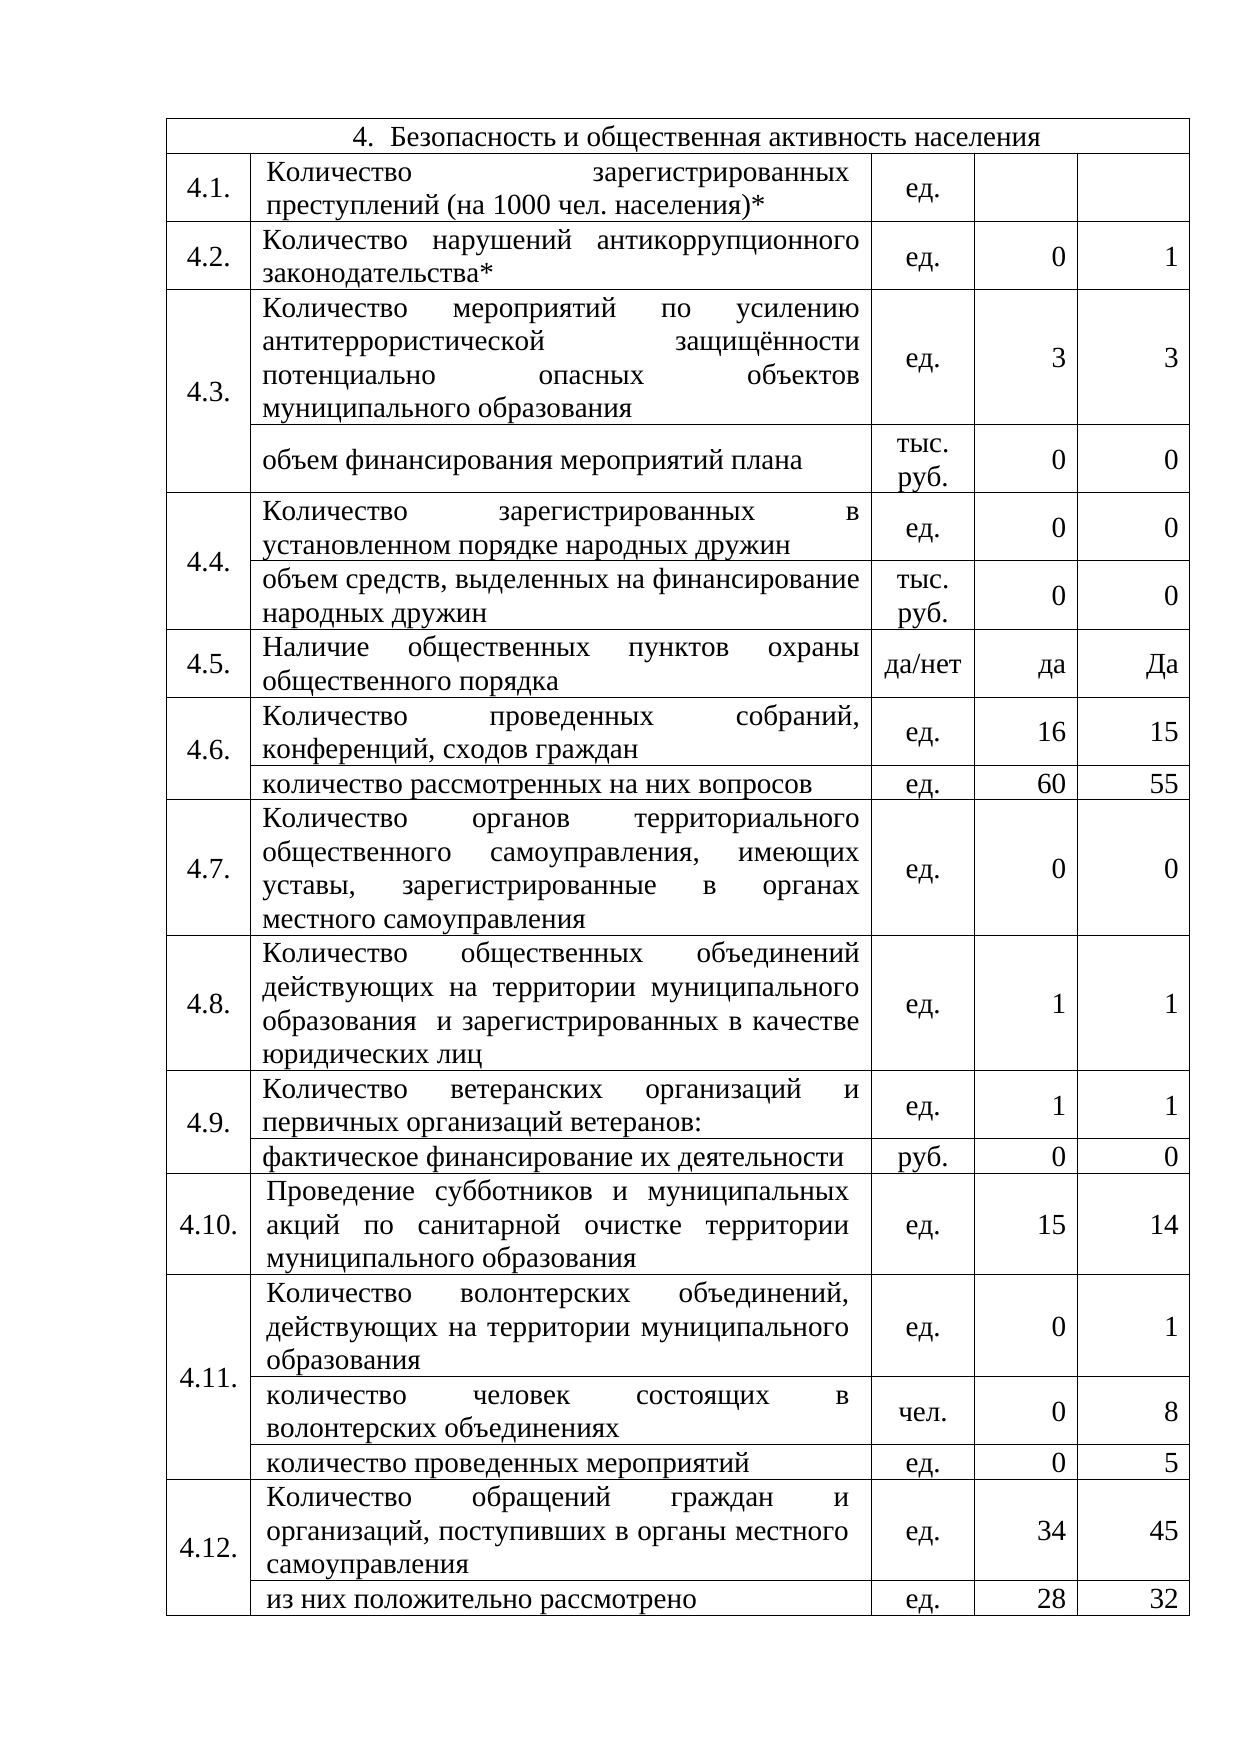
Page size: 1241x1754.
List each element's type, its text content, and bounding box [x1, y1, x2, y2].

table_cell 0 [975, 493, 1077, 560]
table_cell количество рассмотренных на них вопросов [251, 766, 871, 799]
table_cell 0 [975, 1139, 1077, 1172]
table_cell 0 [975, 1445, 1077, 1478]
table_cell 1 [1078, 1275, 1189, 1376]
table_cell ед. [872, 290, 974, 424]
table_cell 4.5. [167, 630, 250, 697]
table_cell Наличие общественных пунктов охраны общественного порядка [251, 630, 871, 697]
table_cell ед. [872, 154, 974, 221]
table_cell Да [1078, 630, 1189, 697]
table_cell ед. [872, 800, 974, 934]
table_cell ед. [872, 222, 974, 289]
table_cell ед. [872, 1071, 974, 1138]
table_cell 3 [1078, 290, 1189, 424]
table_cell объем средств, выделенных на финансирование народных дружин [251, 561, 871, 628]
table_cell количество человек состоящих в волонтерских объединениях [251, 1377, 871, 1444]
table_cell ед. [872, 1275, 974, 1376]
table_cell 55 [1078, 766, 1189, 799]
table_cell 0 [1078, 425, 1189, 492]
table_cell Проведение субботников и муниципальных акций по санитарной очистке территории муниципального образования [251, 1174, 871, 1274]
table_cell 4.12. [167, 1480, 250, 1615]
table_cell 1 [1078, 222, 1189, 289]
table_cell Количество обращений граждан и организаций, поступивших в органы местного самоуправления [251, 1480, 871, 1580]
table_cell ед. [872, 1581, 974, 1615]
table_cell 0 [975, 425, 1077, 492]
table_cell чел. [872, 1377, 974, 1444]
table_cell 0 [975, 1275, 1077, 1376]
table_cell ед. [872, 1174, 974, 1274]
table_cell 4.2. [167, 222, 250, 289]
table_cell 0 [1078, 493, 1189, 560]
table_cell 0 [1078, 1139, 1189, 1172]
table_cell 3 [975, 290, 1077, 424]
table_cell из них положительно рассмотрено [251, 1581, 871, 1615]
table_cell 60 [975, 766, 1077, 799]
table_cell Количество проведенных собраний, конференций, сходов граждан [251, 698, 871, 765]
table_cell 4.7. [167, 800, 250, 934]
table_cell Количество зарегистрированных в установленном порядке народных дружин [251, 493, 871, 560]
table_cell ед. [872, 1480, 974, 1580]
table_cell ед. [872, 698, 974, 765]
table_cell 0 [975, 1377, 1077, 1444]
table_cell 45 [1078, 1480, 1189, 1580]
table_cell ед. [872, 766, 974, 799]
table_cell 5 [1078, 1445, 1189, 1478]
table_cell 4.10. [167, 1174, 250, 1274]
table_cell 15 [1078, 698, 1189, 765]
table_cell 1 [1078, 1071, 1189, 1138]
table_cell тыс. руб. [872, 561, 974, 628]
table_cell 4.1. [167, 154, 250, 221]
table_cell [975, 154, 1077, 221]
table_cell ед. [872, 936, 974, 1070]
table_cell объем финансирования мероприятий плана [251, 425, 871, 492]
table_cell 16 [975, 698, 1077, 765]
table_cell 1 [975, 936, 1077, 1070]
table_cell руб. [872, 1139, 974, 1172]
table_cell 15 [975, 1174, 1077, 1274]
table_cell 0 [975, 561, 1077, 628]
table_cell 4.3. [167, 290, 250, 492]
table_cell количество проведенных мероприятий [251, 1445, 871, 1478]
table_cell Количество нарушений антикоррупционного законодательства* [251, 222, 871, 289]
table_cell ед. [872, 1445, 974, 1478]
table_cell 4.8. [167, 936, 250, 1070]
table_cell фактическое финансирование их деятельности [251, 1139, 871, 1172]
table_cell 8 [1078, 1377, 1189, 1444]
table_cell 34 [975, 1480, 1077, 1580]
table_cell Количество зарегистрированных преступлений (на 1000 чел. населения)* [251, 154, 871, 221]
table_cell 4.4. [167, 493, 250, 628]
table_cell Безопасность и общественная активность населения [167, 119, 1189, 153]
table_cell Количество общественных объединений действующих на территории муниципального образования и зарегистрированных в качестве юридических лиц [251, 936, 871, 1070]
table_cell Количество органов территориального общественного самоуправления, имеющих уставы, зарегистрированные в органах местного самоуправления [251, 800, 871, 934]
table_cell 0 [975, 222, 1077, 289]
table_cell 32 [1078, 1581, 1189, 1615]
table_cell ед. [872, 493, 974, 560]
table_cell да/нет [872, 630, 974, 697]
table_cell тыс. руб. [872, 425, 974, 492]
table_cell да [975, 630, 1077, 697]
table_cell 4.11. [167, 1275, 250, 1478]
table_cell Количество мероприятий по усилению антитеррористической защищённости потенциально опасных объектов муниципального образования [251, 290, 871, 424]
table_cell Количество ветеранских организаций и первичных организаций ветеранов: [251, 1071, 871, 1138]
table_cell 0 [975, 800, 1077, 934]
table_cell 1 [1078, 936, 1189, 1070]
table_cell 4.9. [167, 1071, 250, 1172]
table_cell Количество волонтерских объединений, действующих на территории муниципального образования [251, 1275, 871, 1376]
table_cell [1078, 154, 1189, 221]
table_cell 0 [1078, 800, 1189, 934]
table_cell 0 [1078, 561, 1189, 628]
table_cell 4.6. [167, 698, 250, 799]
table_cell 28 [975, 1581, 1077, 1615]
table_cell 14 [1078, 1174, 1189, 1274]
table_cell 1 [975, 1071, 1077, 1138]
